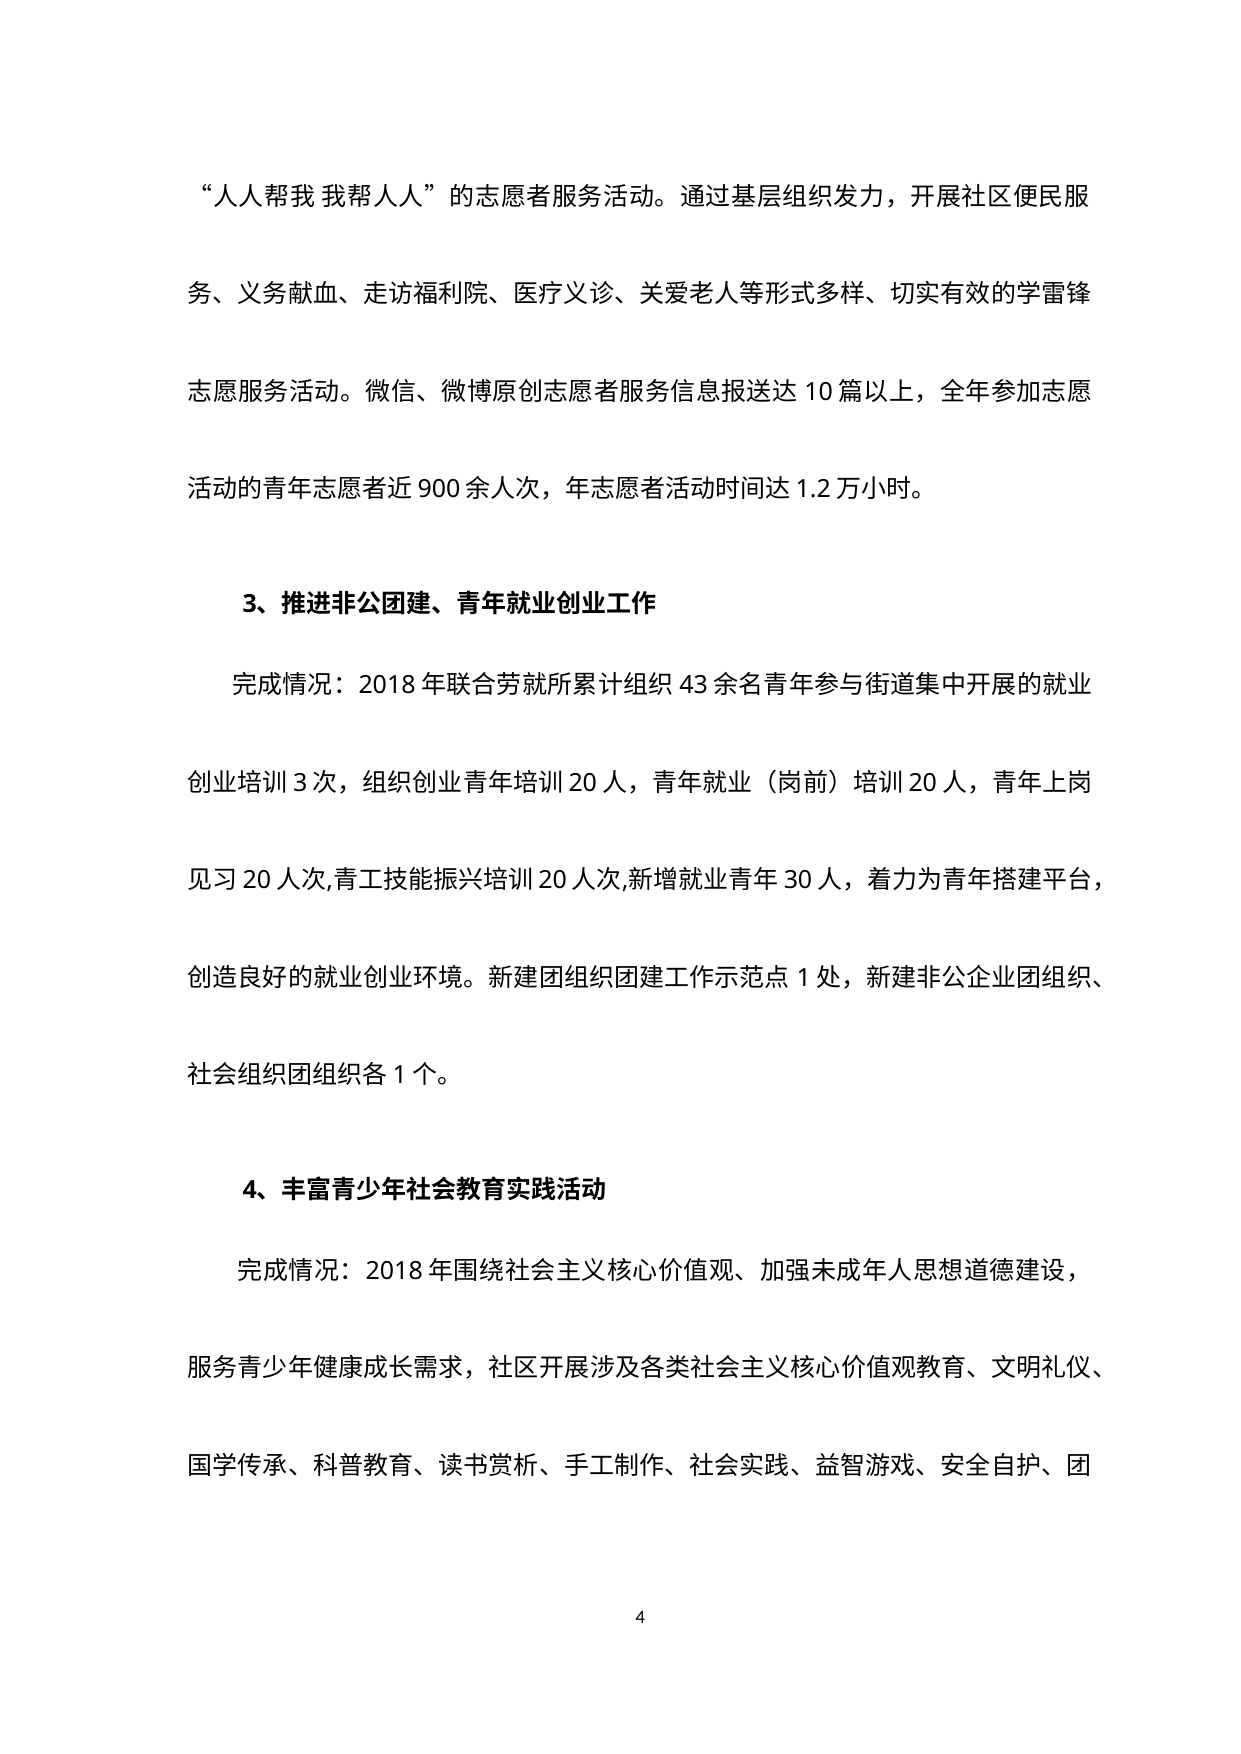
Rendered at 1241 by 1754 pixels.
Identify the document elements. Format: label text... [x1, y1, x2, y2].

list 3、推进非公团建、青年就业创业工作 [187, 563, 1093, 625]
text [187, 162, 1093, 519]
text 完成情况：2018年联合劳就所累计组织43余名青年参与街道集中开展的就业创业培训3次，组织创业青年培训20人，青年就业（岗前）培训20人，青年上岗见习20人次,青工技能振兴培训20人次,新增就业青年30人，着力为青年搭建平台，创造良好的就业创业环境。新建团组织团建工作示范点1处，新建非公企业团组织、社会组织团组织各1个。 [187, 650, 1093, 1105]
list 4、丰富青少年社会教育实践活动 [187, 1148, 1093, 1211]
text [187, 1236, 1093, 1496]
